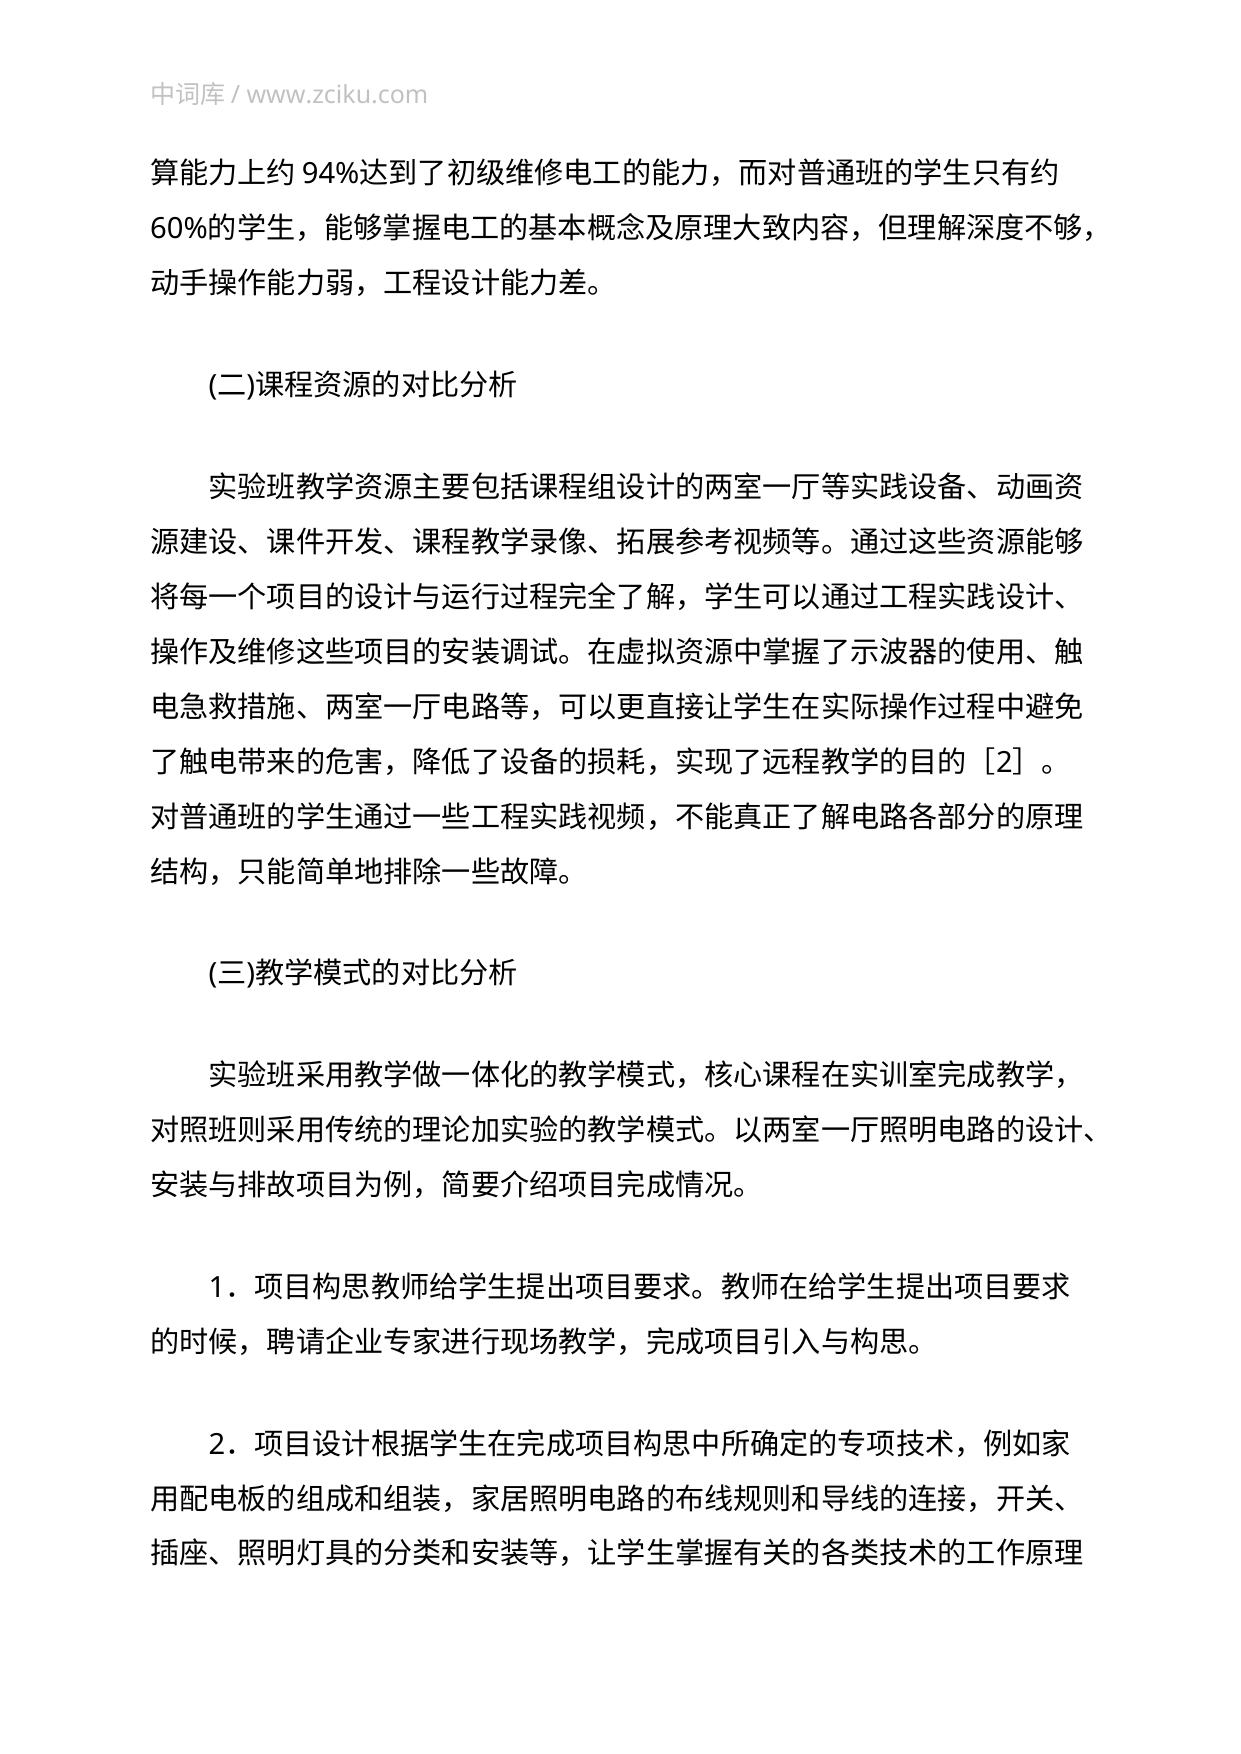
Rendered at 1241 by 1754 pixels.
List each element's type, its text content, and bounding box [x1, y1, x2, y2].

text (二)课程资源的对比分析 [150, 362, 1090, 404]
text 实验班采用教学做一体化的教学模式，核心课程在实训室完成教学，对照班则采用传统的理论加实验的教学模式。以两室一厅照明电路的设计、安装与排故项目为例，简要介绍项目完成情况。 [150, 1052, 1090, 1204]
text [150, 1420, 1090, 1572]
text (三)教学模式的对比分析 [150, 950, 1090, 992]
text 1．项目构思教师给学生提出项目要求。教师在给学生提出项目要求的时候，聘请企业专家进行现场教学，完成项目引入与构思。 [150, 1263, 1090, 1361]
text 实验班教学资源主要包括课程组设计的两室一厅等实践设备、动画资源建设、课件开发、课程教学录像、拓展参考视频等。通过这些资源能够将每一个项目的设计与运行过程完全了解，学生可以通过工程实践设计、操作及维修这些项目的安装调试。在虚拟资源中掌握了示波器的使用、触电急救措施、两室一厅电路等，可以更直接让学生在实际操作过程中避免了触电带来的危害，降低了设备的损耗，实现了远程教学的目的［2］。对普通班的学生通过一些工程实践视频，不能真正了解电路各部分的原理结构，只能简单地排除一些故障。 [150, 464, 1090, 890]
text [150, 150, 1090, 302]
